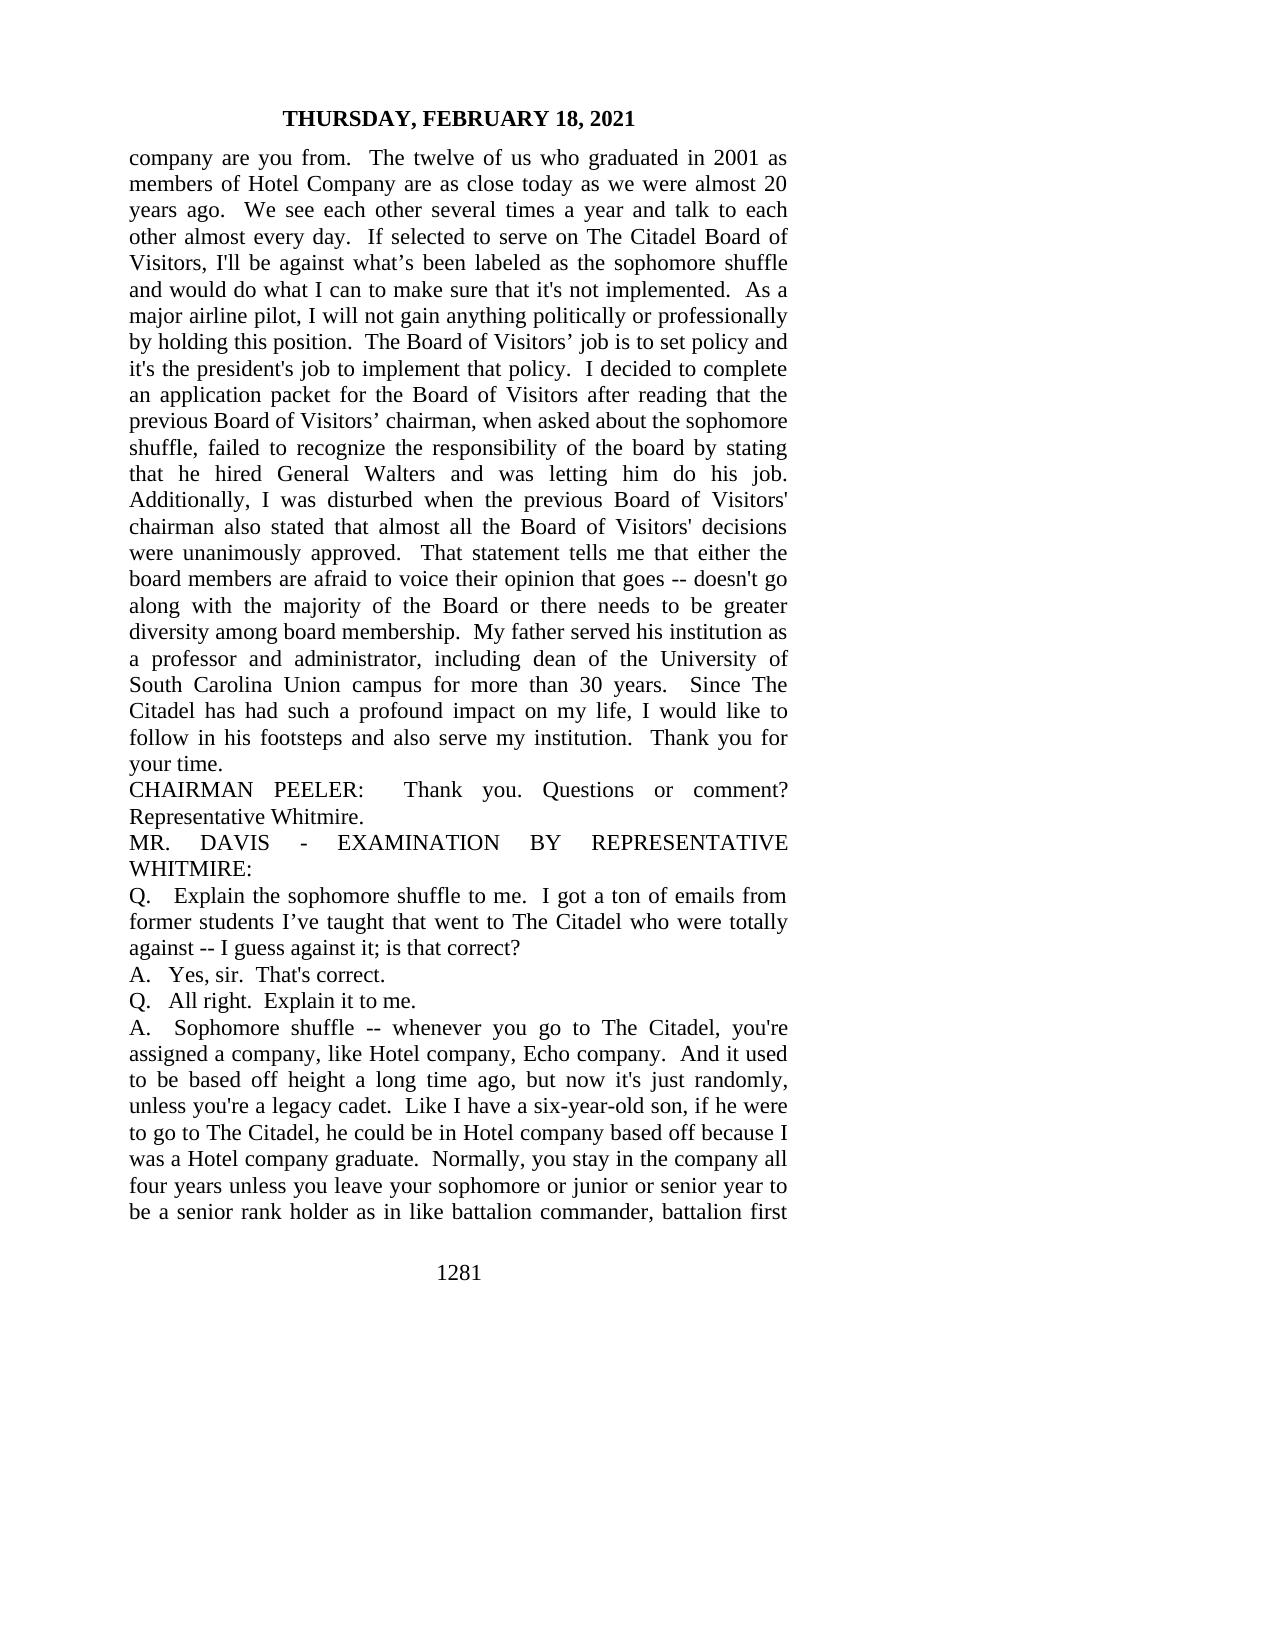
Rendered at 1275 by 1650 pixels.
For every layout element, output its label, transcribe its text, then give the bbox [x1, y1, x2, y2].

text CHAIRMAN PEELER: Thank you. Questions or comment? Representative Whitmire. [129, 776, 789, 829]
text MR. DAVIS - EXAMINATION BY REPRESENTATIVE WHITMIRE: [129, 829, 789, 882]
text Q. Explain the sophomore shuffle to me. I got a ton of emails from former students I’ve taught that went to The Citadel who were totally against -- I guess against it; is that correct? [129, 882, 789, 961]
text Q. All right. Explain it to me. [129, 987, 789, 1013]
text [129, 144, 789, 776]
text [129, 1013, 789, 1224]
text A. Yes, sir. That's correct. [129, 961, 789, 987]
